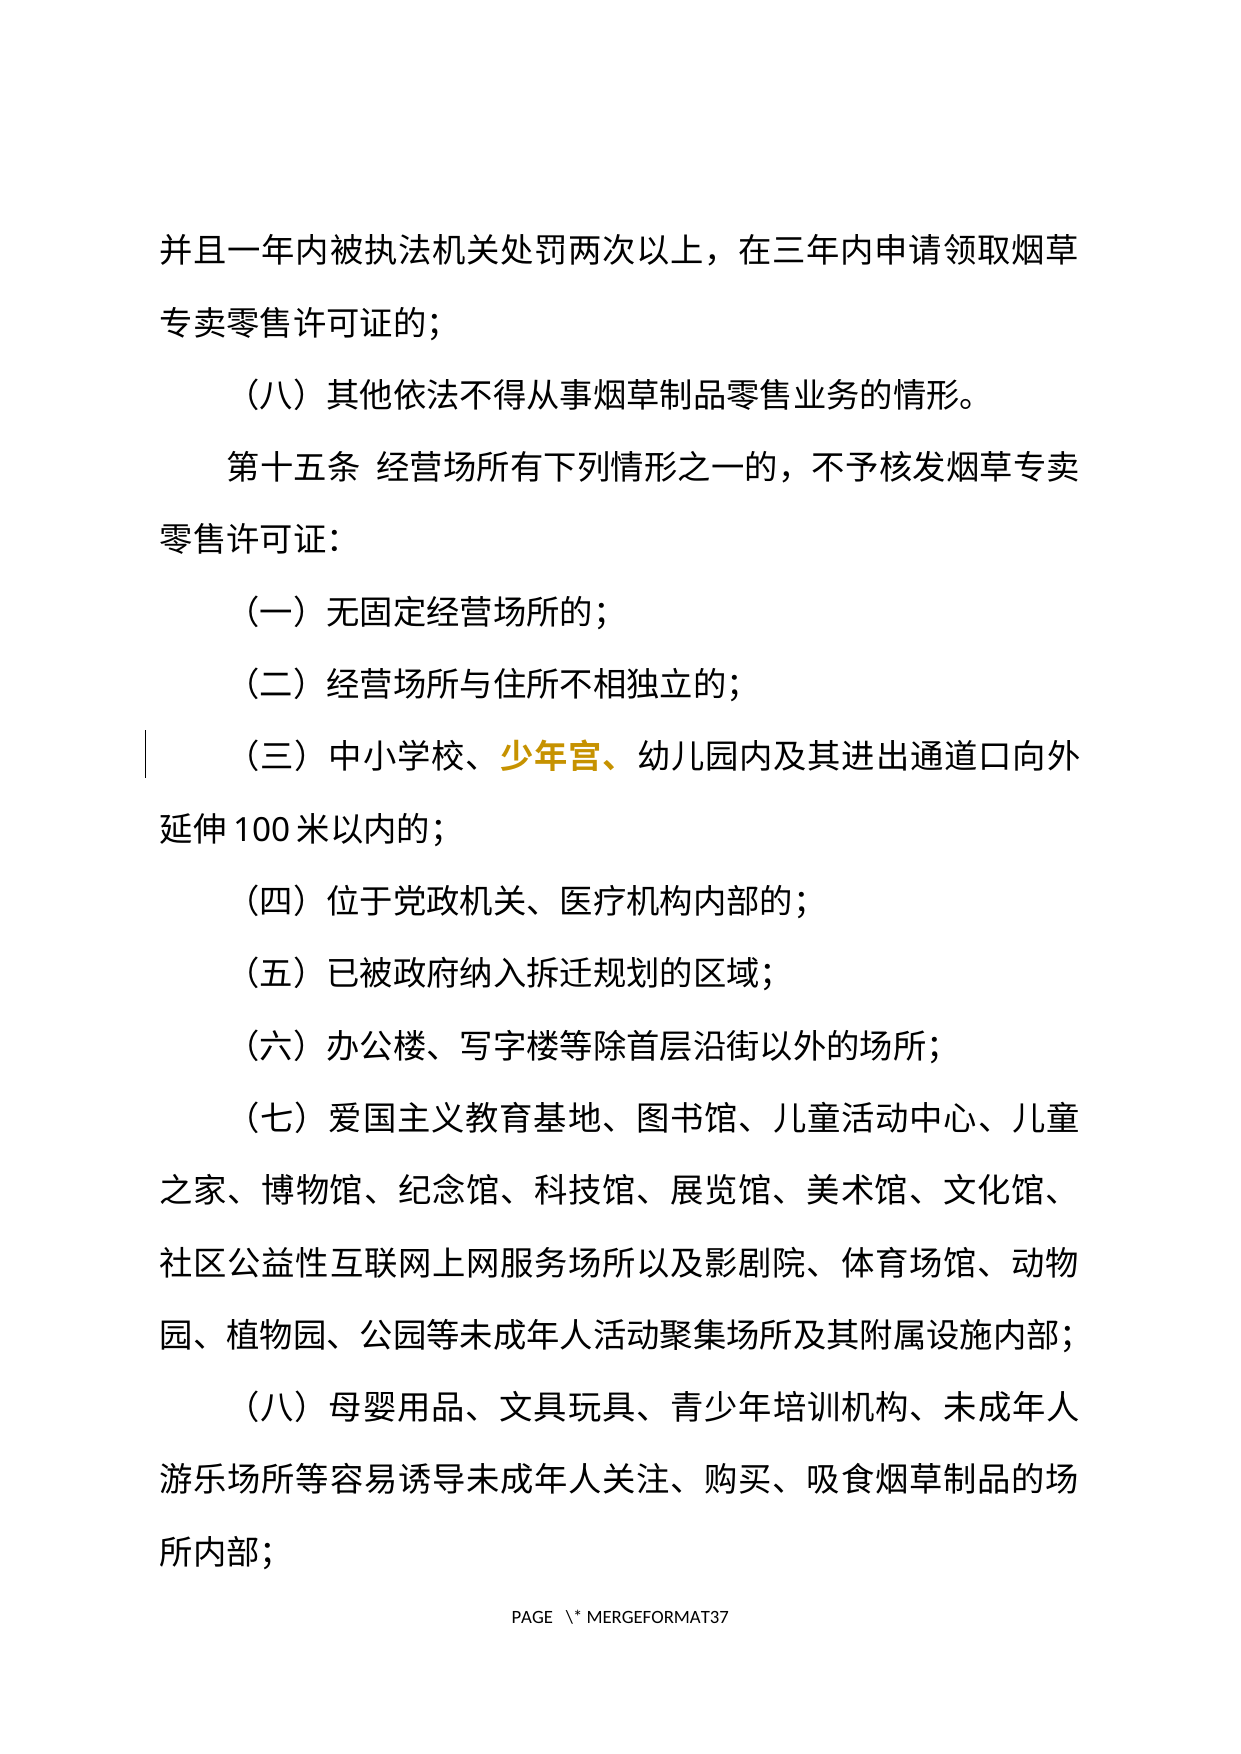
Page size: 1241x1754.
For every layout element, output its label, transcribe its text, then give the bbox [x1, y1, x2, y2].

text （八）母婴用品、文具玩具、青少年培训机构、未成年人游乐场所等容易诱导未成年人关注、购买、吸食烟草制品的场所内部； [159, 1381, 1081, 1574]
text （七）爱国主义教育基地、图书馆、儿童活动中心、儿童之家、博物馆、纪念馆、科技馆、展览馆、美术馆、文化馆、社区公益性互联网上网服务场所以及影剧院、体育场馆、动物园、植物园、公园等未成年人活动聚集场所及其附属设施内部； [159, 1092, 1081, 1357]
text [159, 224, 1081, 344]
text （一）无固定经营场所的； [159, 585, 1081, 634]
text （四）位于党政机关、医疗机构内部的； [159, 875, 1081, 923]
text （二）经营场所与住所不相独立的； [159, 658, 1081, 706]
text 第十五条 经营场所有下列情形之一的，不予核发烟草专卖零售许可证： [159, 441, 1081, 561]
text （五）已被政府纳入拆迁规划的区域； [159, 947, 1081, 995]
text （六）办公楼、写字楼等除首层沿街以外的场所； [159, 1019, 1081, 1068]
text （三）中小学校、少年宫、幼儿园内及其进出通道口向外延伸100米以内的； [159, 730, 1081, 851]
text （八）其他依法不得从事烟草制品零售业务的情形。 [159, 368, 1081, 417]
